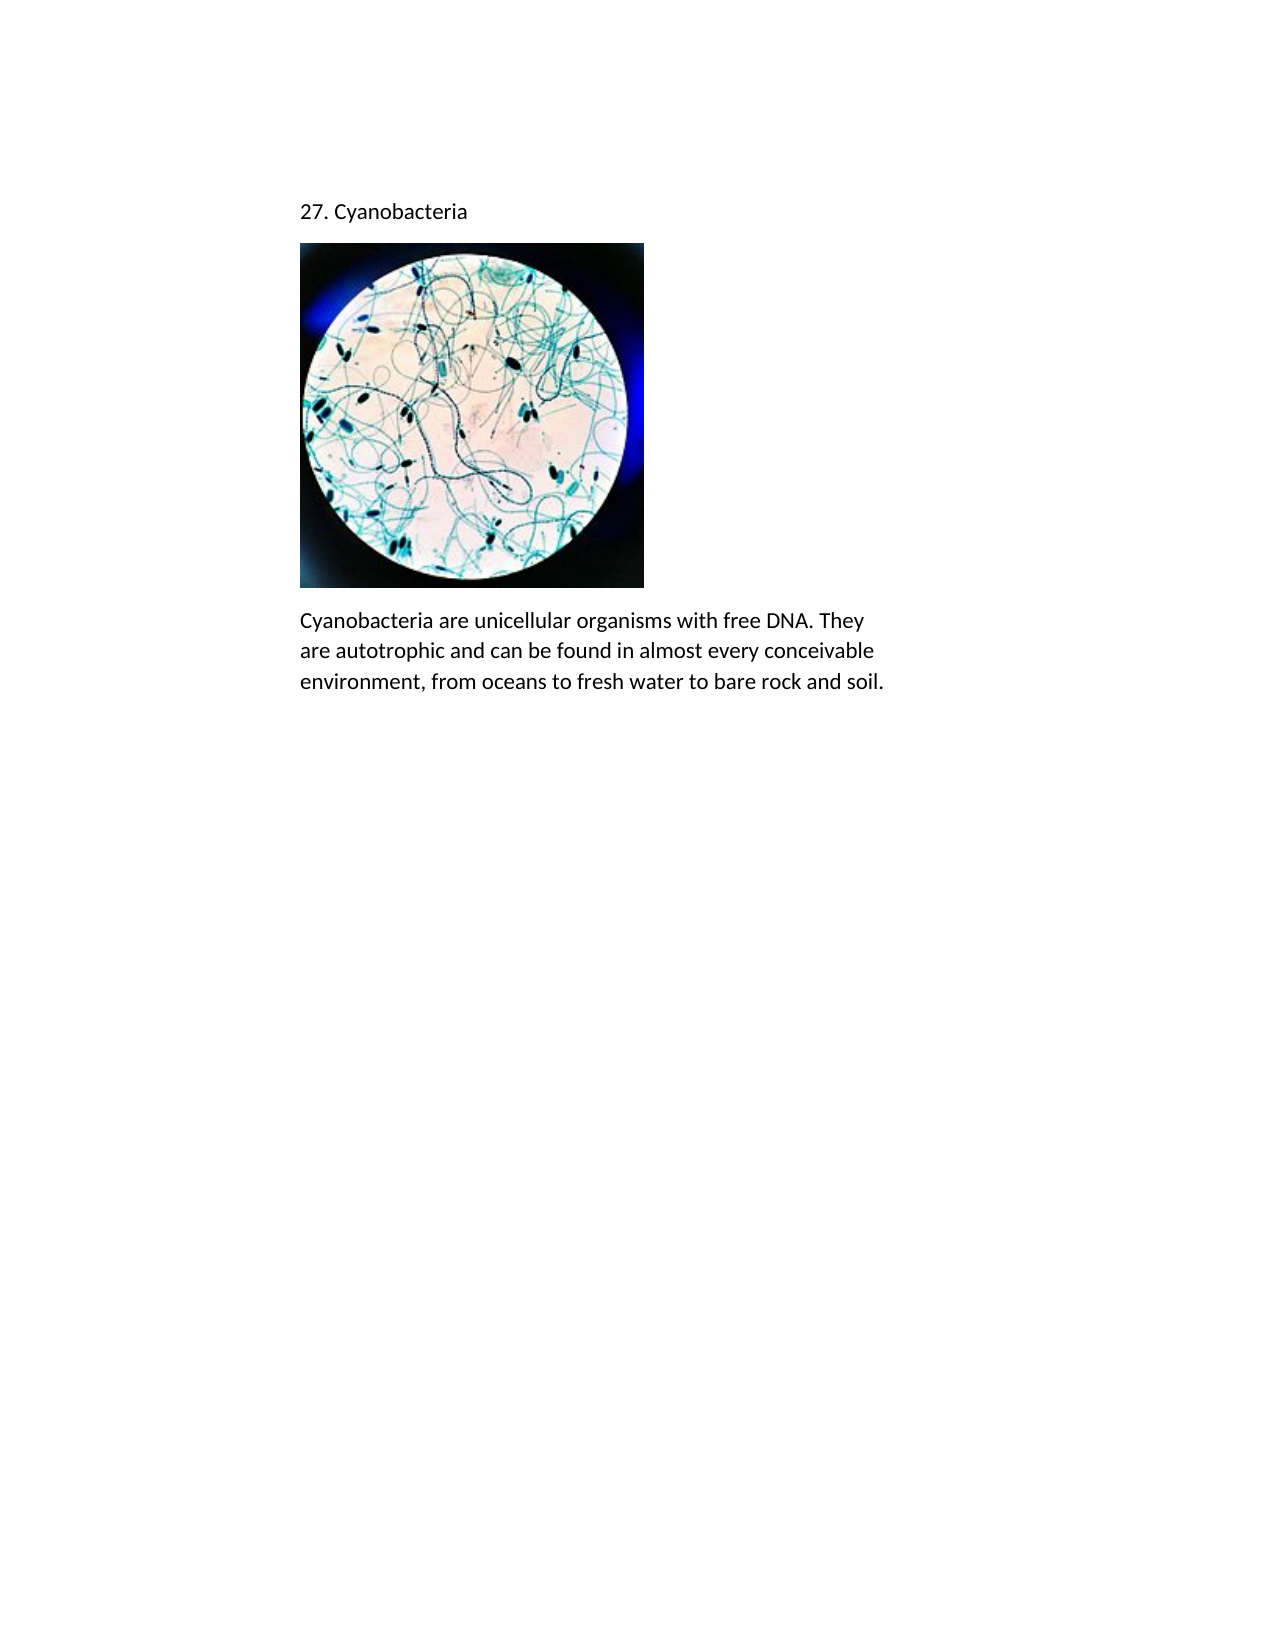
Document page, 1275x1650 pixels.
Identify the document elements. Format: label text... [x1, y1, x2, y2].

text 27. Cyanobacteria [300, 197, 900, 225]
text Cyanobacteria are unicellular organisms with free DNA. They are autotrophic and can be found in almost every conceivable environment, from oceans to fresh water to bare rock and soil. [300, 606, 900, 695]
picture [300, 243, 644, 588]
